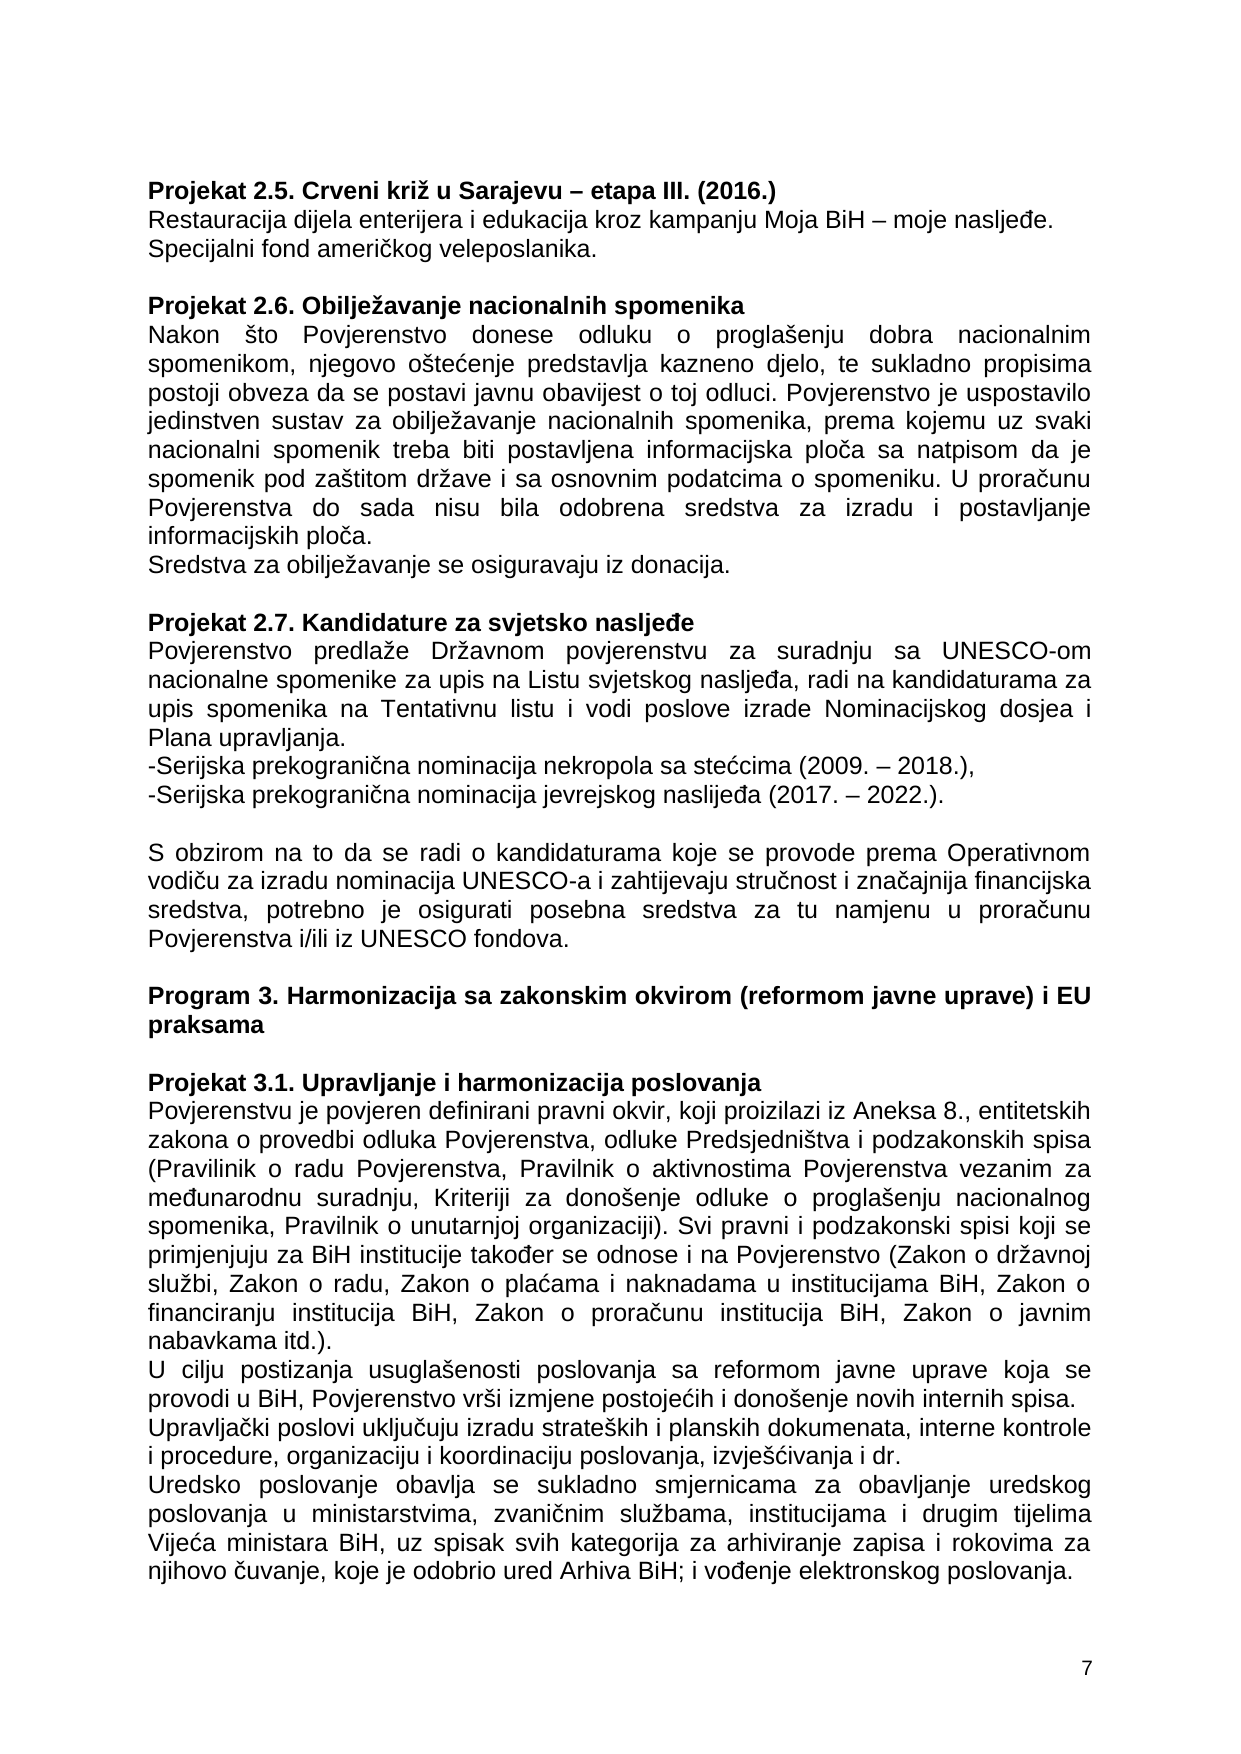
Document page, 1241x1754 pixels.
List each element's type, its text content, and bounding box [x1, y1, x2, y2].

text Upravljački poslovi uključuju izradu strateških i planskih dokumenata, interne kontrole i procedure, organizaciju i koordinaciju poslovanja, izvješćivanja i dr. [148, 1413, 1093, 1470]
text Program 3. Harmonizacija sa zakonskim okvirom (reformom javne uprave) i EU praksama [148, 981, 1093, 1039]
text Povjerenstvo predlaže Državnom povjerenstvu za suradnju sa UNESCO-om nacionalne spomenike za upis na Listu svjetskog nasljeđa, radi na kandidaturama za upis spomenika na Tentativnu listu i vodi poslove izrade Nominacijskog dosjea i Plana upravljanja. [148, 636, 1093, 751]
text Sredstva za obilježavanje se osiguravaju iz donacija. [148, 550, 1093, 579]
text Uredsko poslovanje obavlja se sukladno smjernicama za obavljanje uredskog poslovanja u ministarstvima, zvaničnim službama, institucijama i drugim tijelima Vijeća ministara BiH, uz spisak svih kategorija za arhiviranje zapisa i rokovima za njihovo čuvanje, koje je odobrio ured Arhiva BiH; i vođenje elektronskog poslovanja. [148, 1470, 1093, 1585]
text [148, 234, 1093, 263]
text Povjerenstvu je povjeren definirani pravni okvir, koji proizilazi iz Aneksa 8., entitetskih zakona o provedbi odluka Povjerenstva, odluke Predsjedništva i podzakonskih spisa (Pravilinik o radu Povjerenstva, Pravilnik o aktivnostima Povjerenstva vezanim za međunarodnu suradnju, Kriteriji za donošenje odluke o proglašenju nacionalnog spomenika, Pravilnik o unutarnjoj organizaciji). Svi pravni i podzakonski spisi koji se primjenjuju za BiH institucije također se odnose i na Povjerenstvo (Zakon o državnoj službi, Zakon o radu, Zakon o plaćama i naknadama u institucijama BiH, Zakon o financiranju institucija BiH, Zakon o proračunu institucija BiH, Zakon o javnim nabavkama itd.). [148, 1096, 1093, 1355]
text S obzirom na to da se radi o kandidaturama koje se provode prema Operativnom vodiču za izradu nominacija UNESCO-a i zahtijevaju stručnost i značajnija financijska sredstva, potrebno je osigurati posebna sredstva za tu namjenu u proračunu Povjerenstva i/ili iz UNESCO fondova. [148, 838, 1093, 953]
text Projekat 2.5. Crveni križ u Sarajevu – etapa III. (2016.) [148, 176, 1093, 205]
text Projekat 2.6. Obilježavanje nacionalnih spomenika [148, 291, 1093, 320]
text -Serijska prekogranična nominacija nekropola sa stećcima (2009. – 2018.), [148, 751, 1093, 780]
text Projekat 2.7. Kandidature za svjetsko nasljeđe [148, 608, 1093, 636]
text Restauracija dijela enterijera i edukacija kroz kampanju Moja BiH – moje nasljeđe. [148, 205, 1093, 234]
text U cilju postizanja usuglašenosti poslovanja sa reformom javne uprave koja se provodi u BiH, Povjerenstvo vrši izmjene postojećih i donošenje novih internih spisa. [148, 1355, 1093, 1413]
text Projekat 3.1. Upravljanje i harmonizacija poslovanja [148, 1068, 1093, 1096]
text -Serijska prekogranična nominacija jevrejskog naslijeđa (2017. – 2022.). [148, 780, 1093, 809]
text Nakon što Povjerenstvo donese odluku o proglašenju dobra nacionalnim spomenikom, njegovo oštećenje predstavlja kazneno djelo, te sukladno propisima postoji obveza da se postavi javnu obavijest o toj odluci. Povjerenstvo je uspostavilo jedinstven sustav za obilježavanje nacionalnih spomenika, prema kojemu uz svaki nacionalni spomenik treba biti postavljena informacijska ploča sa natpisom da je spomenik pod zaštitom države i sa osnovnim podatcima o spomeniku. U proračunu Povjerenstva do sada nisu bila odobrena sredstva za izradu i postavljanje informacijskih ploča. [148, 320, 1093, 550]
